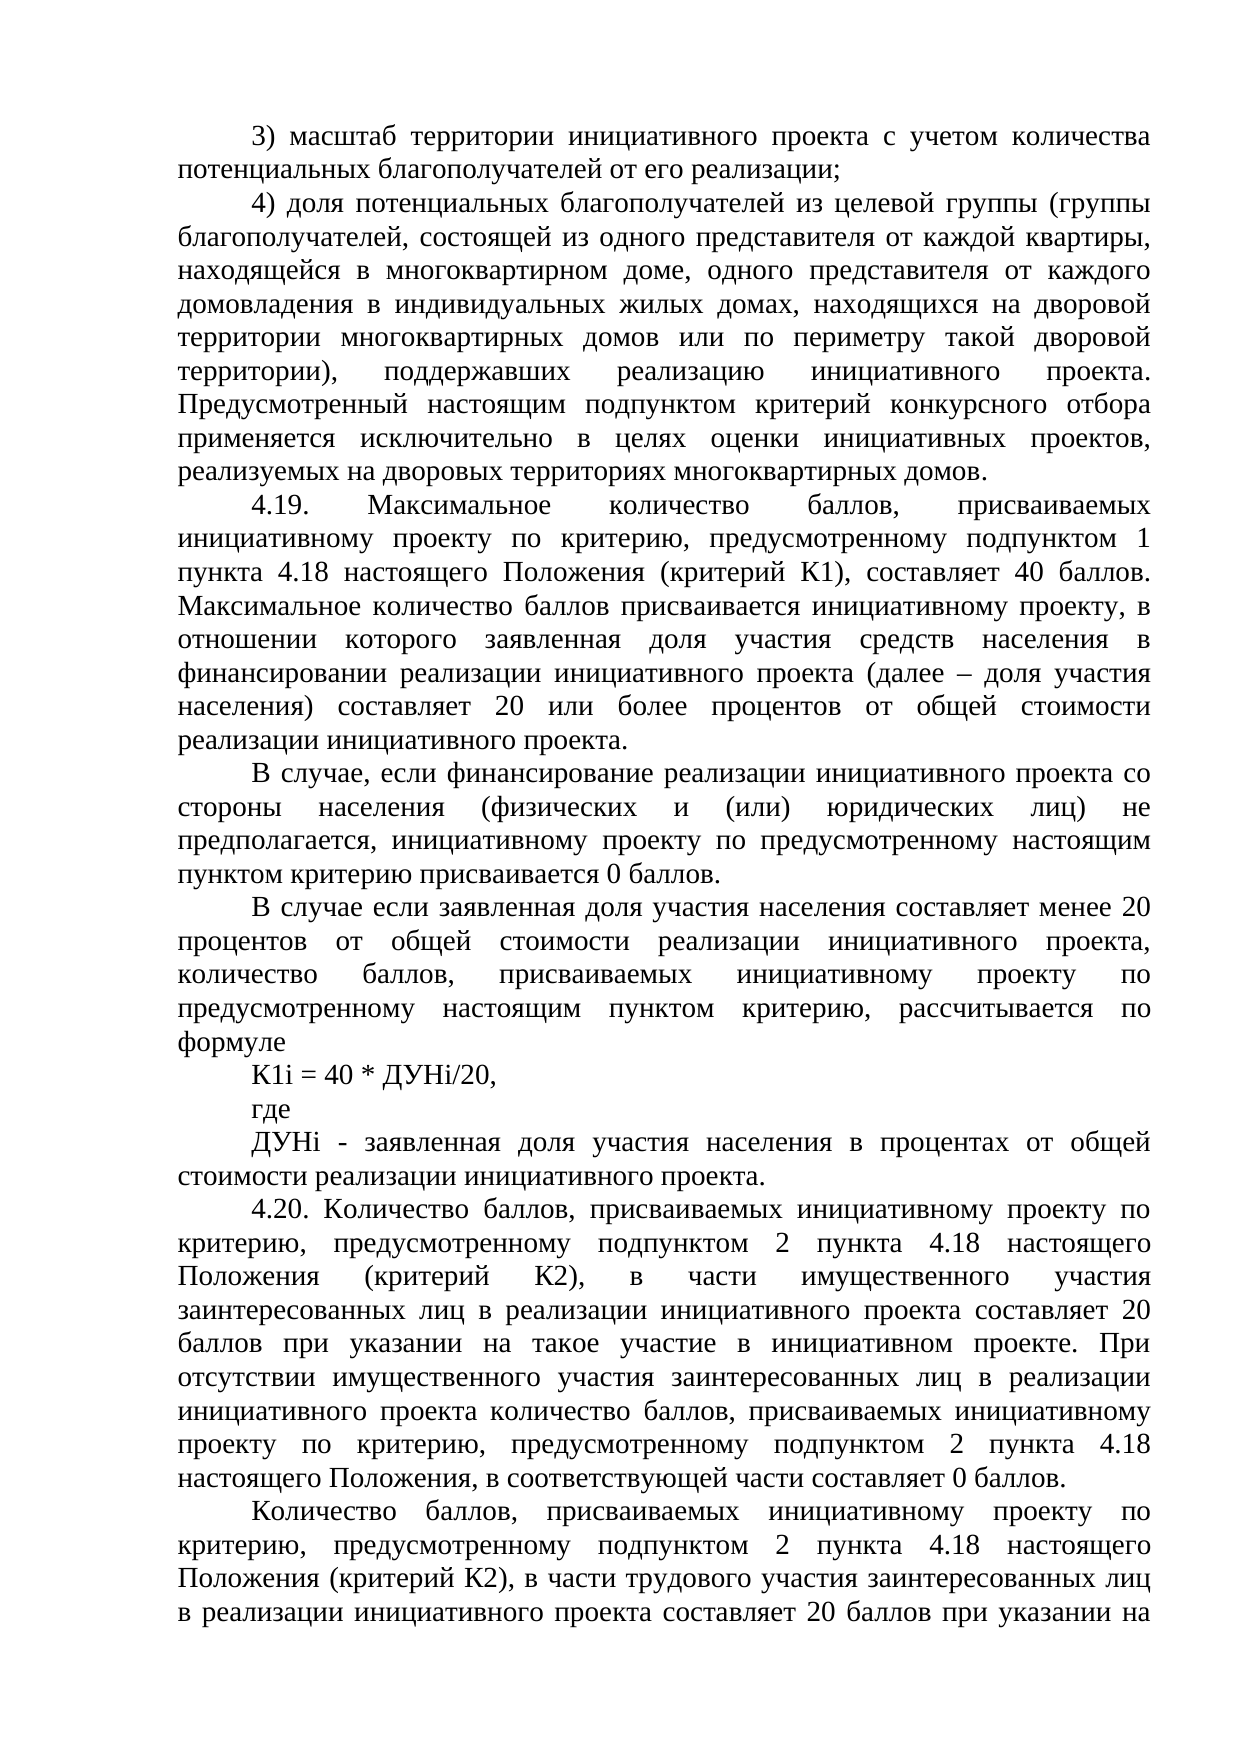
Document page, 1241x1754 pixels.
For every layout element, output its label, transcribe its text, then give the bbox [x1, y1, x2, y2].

text В случае, если финансирование реализации инициативного проекта со стороны населения (физических и (или) юридических лиц) не предполагается, инициативному проекту по предусмотренному настоящим пунктом критерию присваивается 0 баллов. [177, 755, 1152, 889]
text ДУНi - заявленная доля участия населения в процентах от общей стоимости реализации инициативного проекта. [177, 1124, 1152, 1191]
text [177, 1493, 1152, 1627]
text где [177, 1091, 1152, 1124]
text 4.19. Максимальное количество баллов, присваиваемых инициативному проекту по критерию, предусмотренному подпунктом 1 пункта 4.18 настоящего Положения (критерий К1), составляет 40 баллов. Максимальное количество баллов присваивается инициативному проекту, в отношении которого заявленная доля участия средств населения в финансировании реализации инициативного проекта (далее – доля участия населения) составляет 20 или более процентов от общей стоимости реализации инициативного проекта. [177, 487, 1152, 755]
text 4.20. Количество баллов, присваиваемых инициативному проекту по критерию, предусмотренному подпунктом 2 пункта 4.18 настоящего Положения (критерий К2), в части имущественного участия заинтересованных лиц в реализации инициативного проекта составляет 20 баллов при указании на такое участие в инициативном проекте. При отсутствии имущественного участия заинтересованных лиц в реализации инициативного проекта количество баллов, присваиваемых инициативному проекту по критерию, предусмотренному подпунктом 2 пункта 4.18 настоящего Положения, в соответствующей части составляет 0 баллов. [177, 1191, 1152, 1493]
text К1i = 40 * ДУНi/20, [177, 1057, 1152, 1091]
text 4) доля потенциальных благополучателей из целевой группы (группы благополучателей, состоящей из одного представителя от каждой квартиры, находящейся в многоквартирном доме, одного представителя от каждого домовладения в индивидуальных жилых домах, находящихся на дворовой территории многоквартирных домов или по периметру такой дворовой территории), поддержавших реализацию инициативного проекта. Предусмотренный настоящим подпунктом критерий конкурсного отбора применяется исключительно в целях оценки инициативных проектов, реализуемых на дворовых территориях многоквартирных домов. [177, 185, 1152, 487]
text 3) масштаб территории инициативного проекта с учетом количества потенциальных благополучателей от его реализации; [177, 118, 1152, 185]
text В случае если заявленная доля участия населения составляет менее 20 процентов от общей стоимости реализации инициативного проекта, количество баллов, присваиваемых инициативному проекту по предусмотренному настоящим пунктом критерию, рассчитывается по формуле [177, 889, 1152, 1057]
